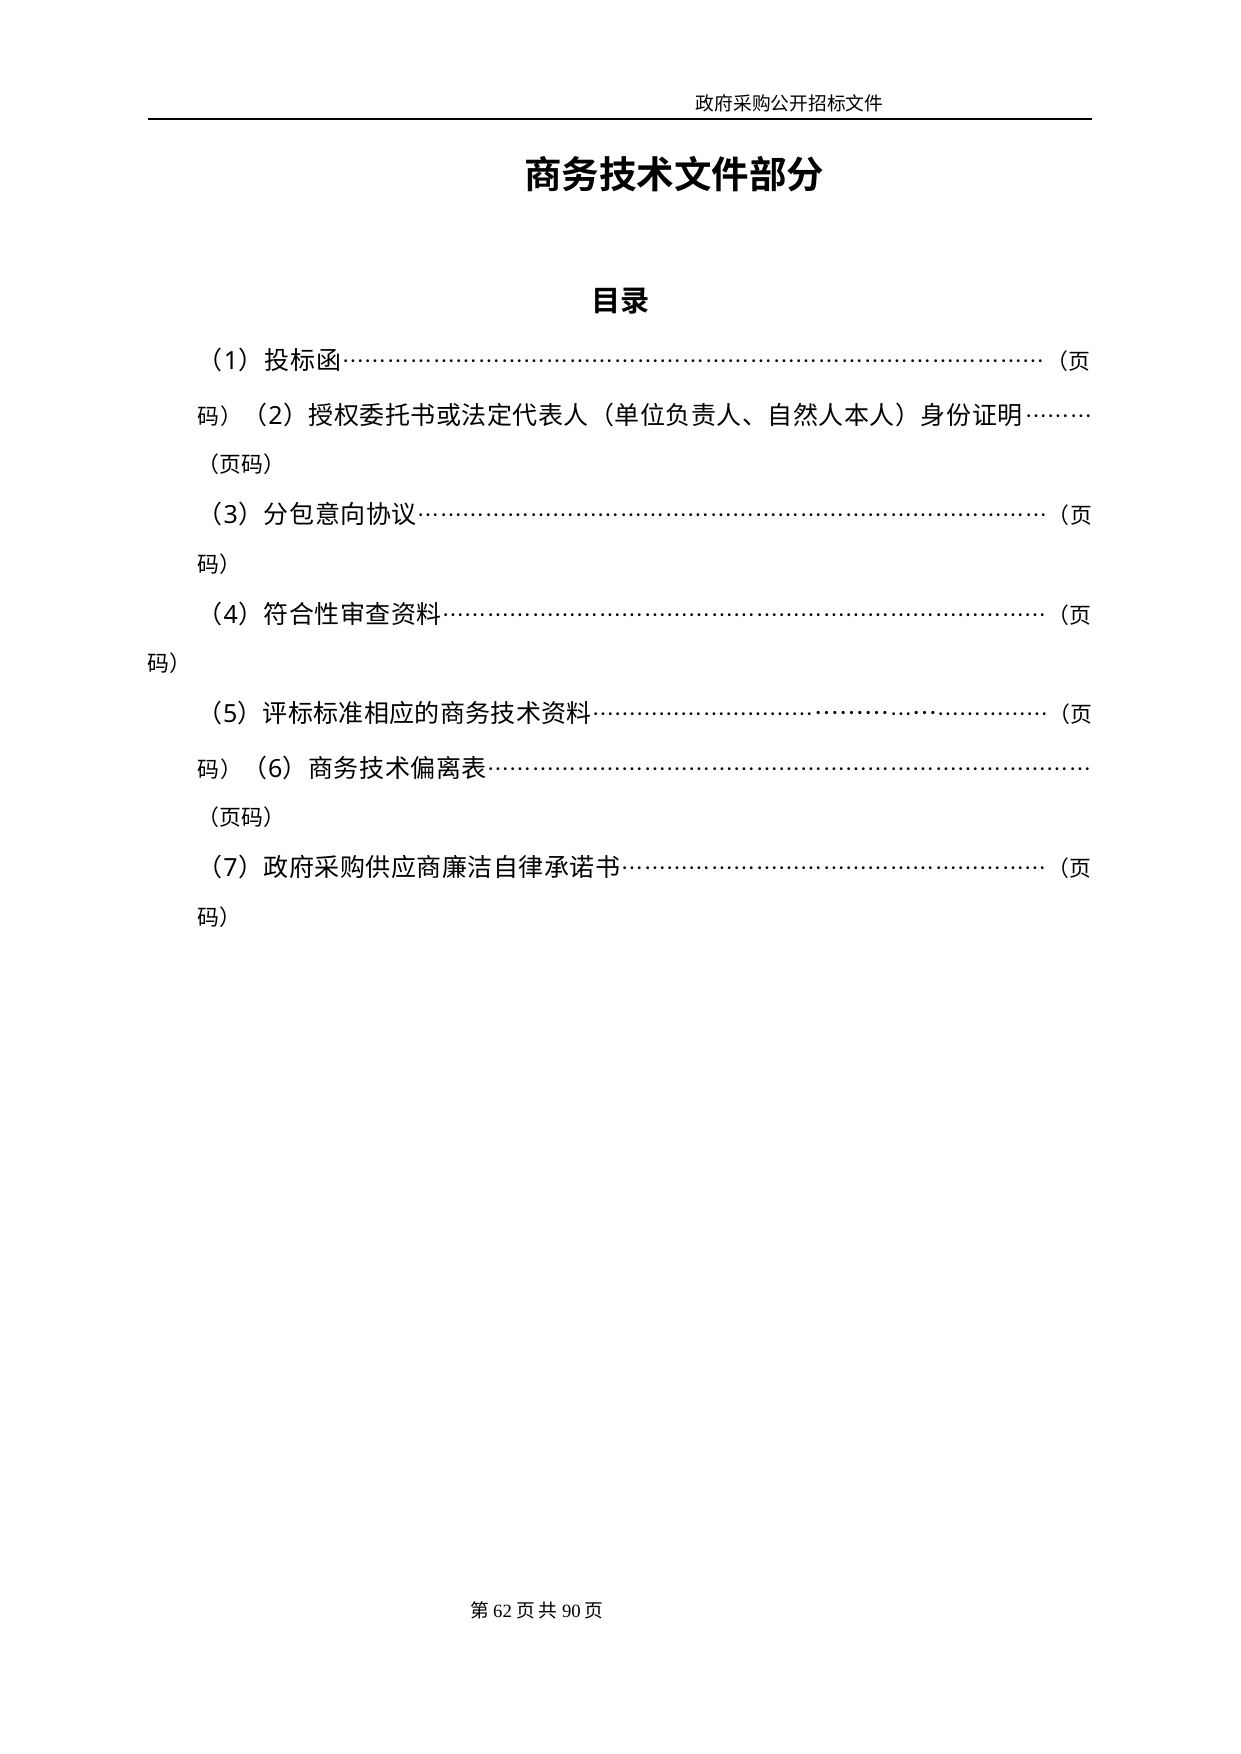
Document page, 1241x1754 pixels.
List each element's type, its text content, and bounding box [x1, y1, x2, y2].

text （7）政府采购供应商廉洁自律承诺书…………………………………………………（页码） [198, 848, 1092, 932]
text （1）投标函…………………………………………………………………………………（页码）（2）授权委托书或法定代表人（单位负责人、自然人本人）身份证明………（页码） [198, 341, 1092, 479]
text （3）分包意向协议…………………………………………………………………………（页码） [198, 495, 1092, 578]
text 目录 [148, 277, 1092, 320]
text （5）评标标准相应的商务技术资料……………………………………………………（页码）（6）商务技术偏离表………………………………………………………………………（页码） [198, 694, 1092, 832]
text 商务技术文件部分 [148, 145, 1049, 199]
text （4）符合性审查资料………………………………………………………………………（页码） [148, 594, 1092, 678]
